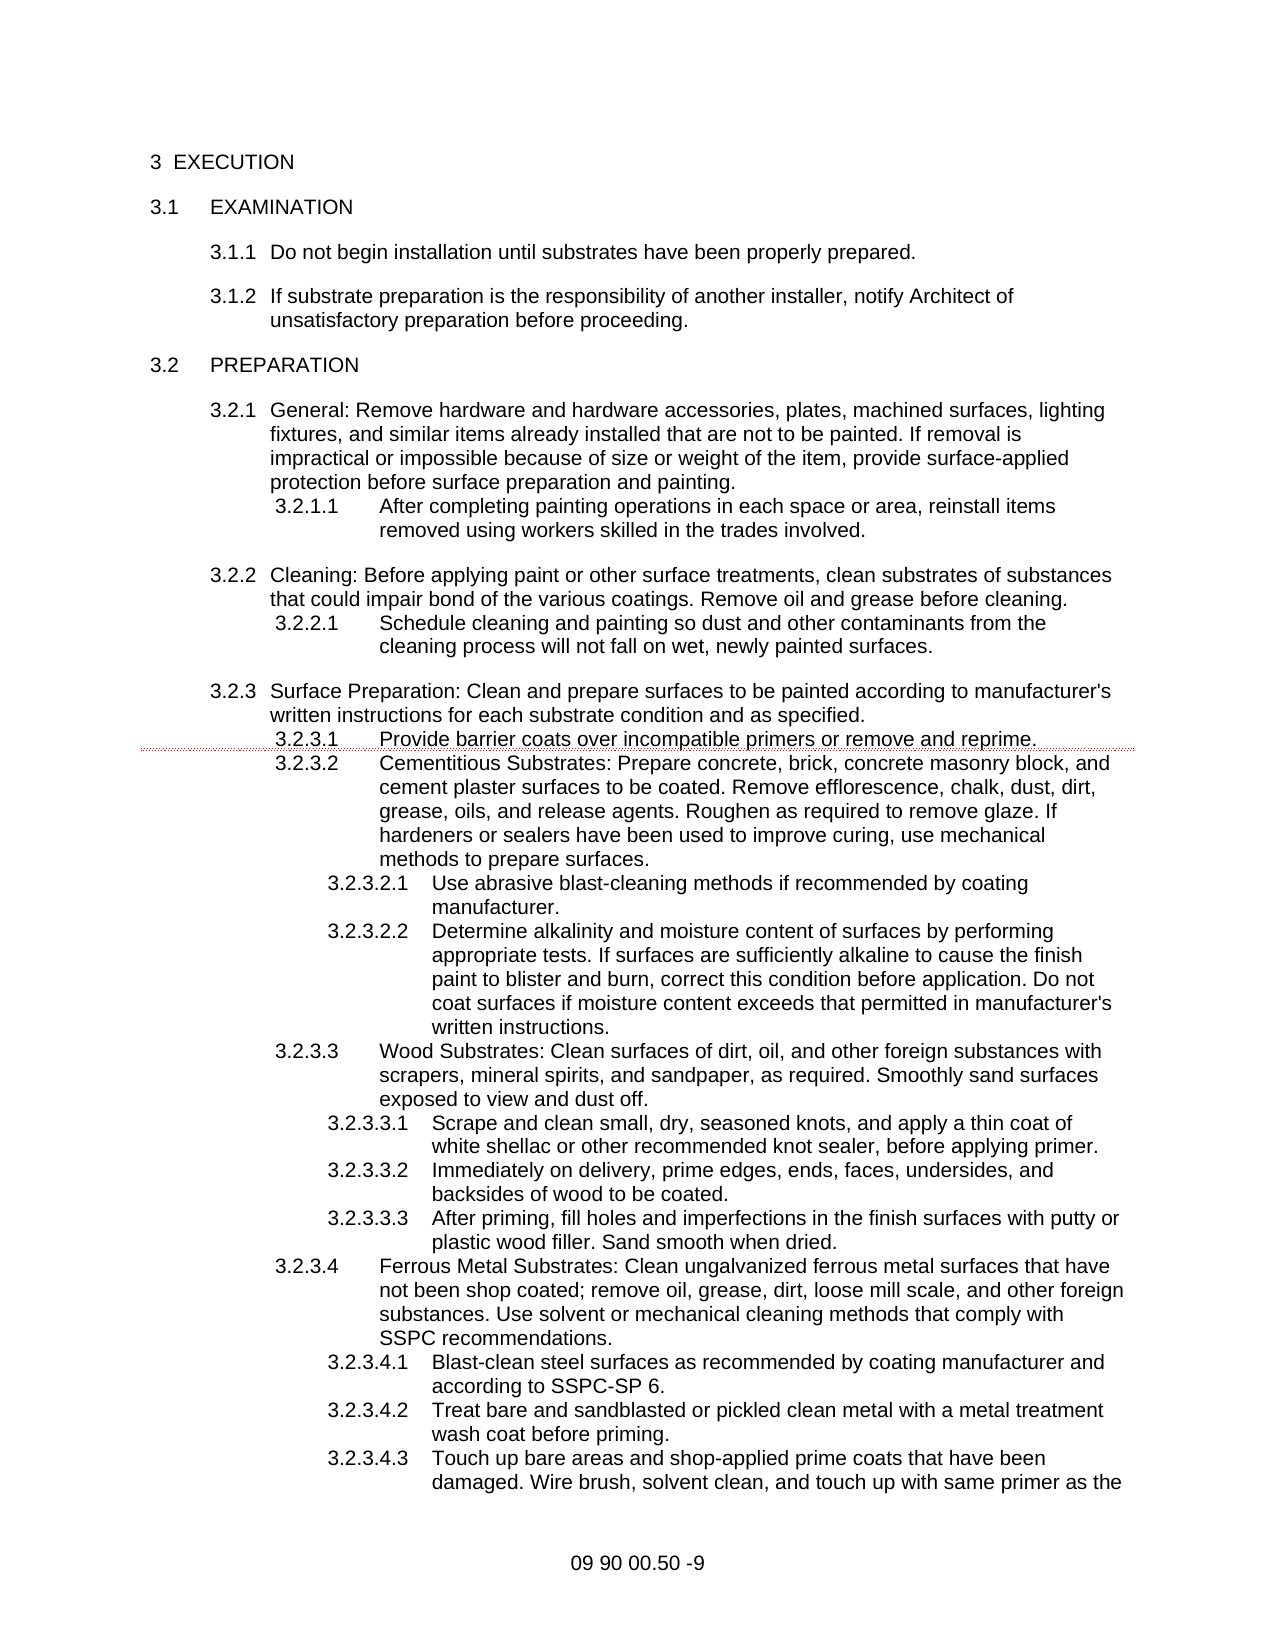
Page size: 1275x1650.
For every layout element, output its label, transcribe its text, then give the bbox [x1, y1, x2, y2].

list Treat bare and sandblasted or pickled clean metal with a metal treatment wash coat before priming. [327, 1398, 1125, 1446]
list PREPARATION [150, 353, 1125, 377]
list Cementitious Substrates: Prepare concrete, brick, concrete masonry block, and cement plaster surfaces to be coated. Remove efflorescence, chalk, dust, dirt, grease, oils, and release agents. Roughen as required to remove glaze. If hardeners or sealers have been used to improve curing, use mechanical methods to prepare surfaces. [275, 751, 1125, 871]
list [327, 1446, 1125, 1494]
list Determine alkalinity and moisture content of surfaces by performing appropriate tests. If surfaces are sufficiently alkaline to cause the finish paint to blister and burn, correct this condition before application. Do not coat surfaces if moisture content exceeds that permitted in manufacturer's written instructions. [327, 919, 1125, 1038]
list General: Remove hardware and hardware accessories, plates, machined surfaces, lighting fixtures, and similar items already installed that are not to be painted. If removal is impractical or impossible because of size or weight of the item, provide surface-applied protection before surface preparation and painting. [210, 398, 1125, 494]
list After completing painting operations in each space or area, reinstall items removed using workers skilled in the trades involved. [275, 494, 1125, 542]
list EXAMINATION [150, 195, 1125, 219]
list Do not begin installation until substrates have been properly prepared. [210, 239, 1125, 263]
list Provide barrier coats over incompatible primers or remove and reprime. [275, 727, 1125, 751]
list Immediately on delivery, prime edges, ends, faces, undersides, and backsides of wood to be coated. [327, 1158, 1125, 1206]
list Schedule cleaning and painting so dust and other contaminants from the cleaning process will not fall on wet, newly painted surfaces. [275, 610, 1125, 658]
list If substrate preparation is the responsibility of another installer, notify Architect of unsatisfactory preparation before proceeding. [210, 284, 1125, 332]
list Blast-clean steel surfaces as recommended by coating manufacturer and according to SSPC-SP 6. [327, 1350, 1125, 1398]
list Scrape and clean small, dry, seasoned knots, and apply a thin coat of white shellac or other recommended knot sealer, before applying primer. [327, 1110, 1125, 1158]
list Ferrous Metal Substrates: Clean ungalvanized ferrous metal surfaces that have not been shop coated; remove oil, grease, dirt, loose mill scale, and other foreign substances. Use solvent or mechanical cleaning methods that comply with SSPC recommendations. [275, 1254, 1125, 1350]
list Cleaning: Before applying paint or other surface treatments, clean substrates of substances that could impair bond of the various coatings. Remove oil and grease before cleaning. [210, 562, 1125, 610]
list Wood Substrates: Clean surfaces of dirt, oil, and other foreign substances with scrapers, mineral spirits, and sandpaper, as required. Smoothly sand surfaces exposed to view and dust off. [275, 1038, 1125, 1110]
list EXECUTION [150, 150, 1125, 174]
list Surface Preparation: Clean and prepare surfaces to be painted according to manufacturer's written instructions for each substrate condition and as specified. [210, 679, 1125, 727]
list After priming, fill holes and imperfections in the finish surfaces with putty or plastic wood filler. Sand smooth when dried. [327, 1206, 1125, 1254]
list Use abrasive blast-cleaning methods if recommended by coating manufacturer. [327, 871, 1125, 919]
